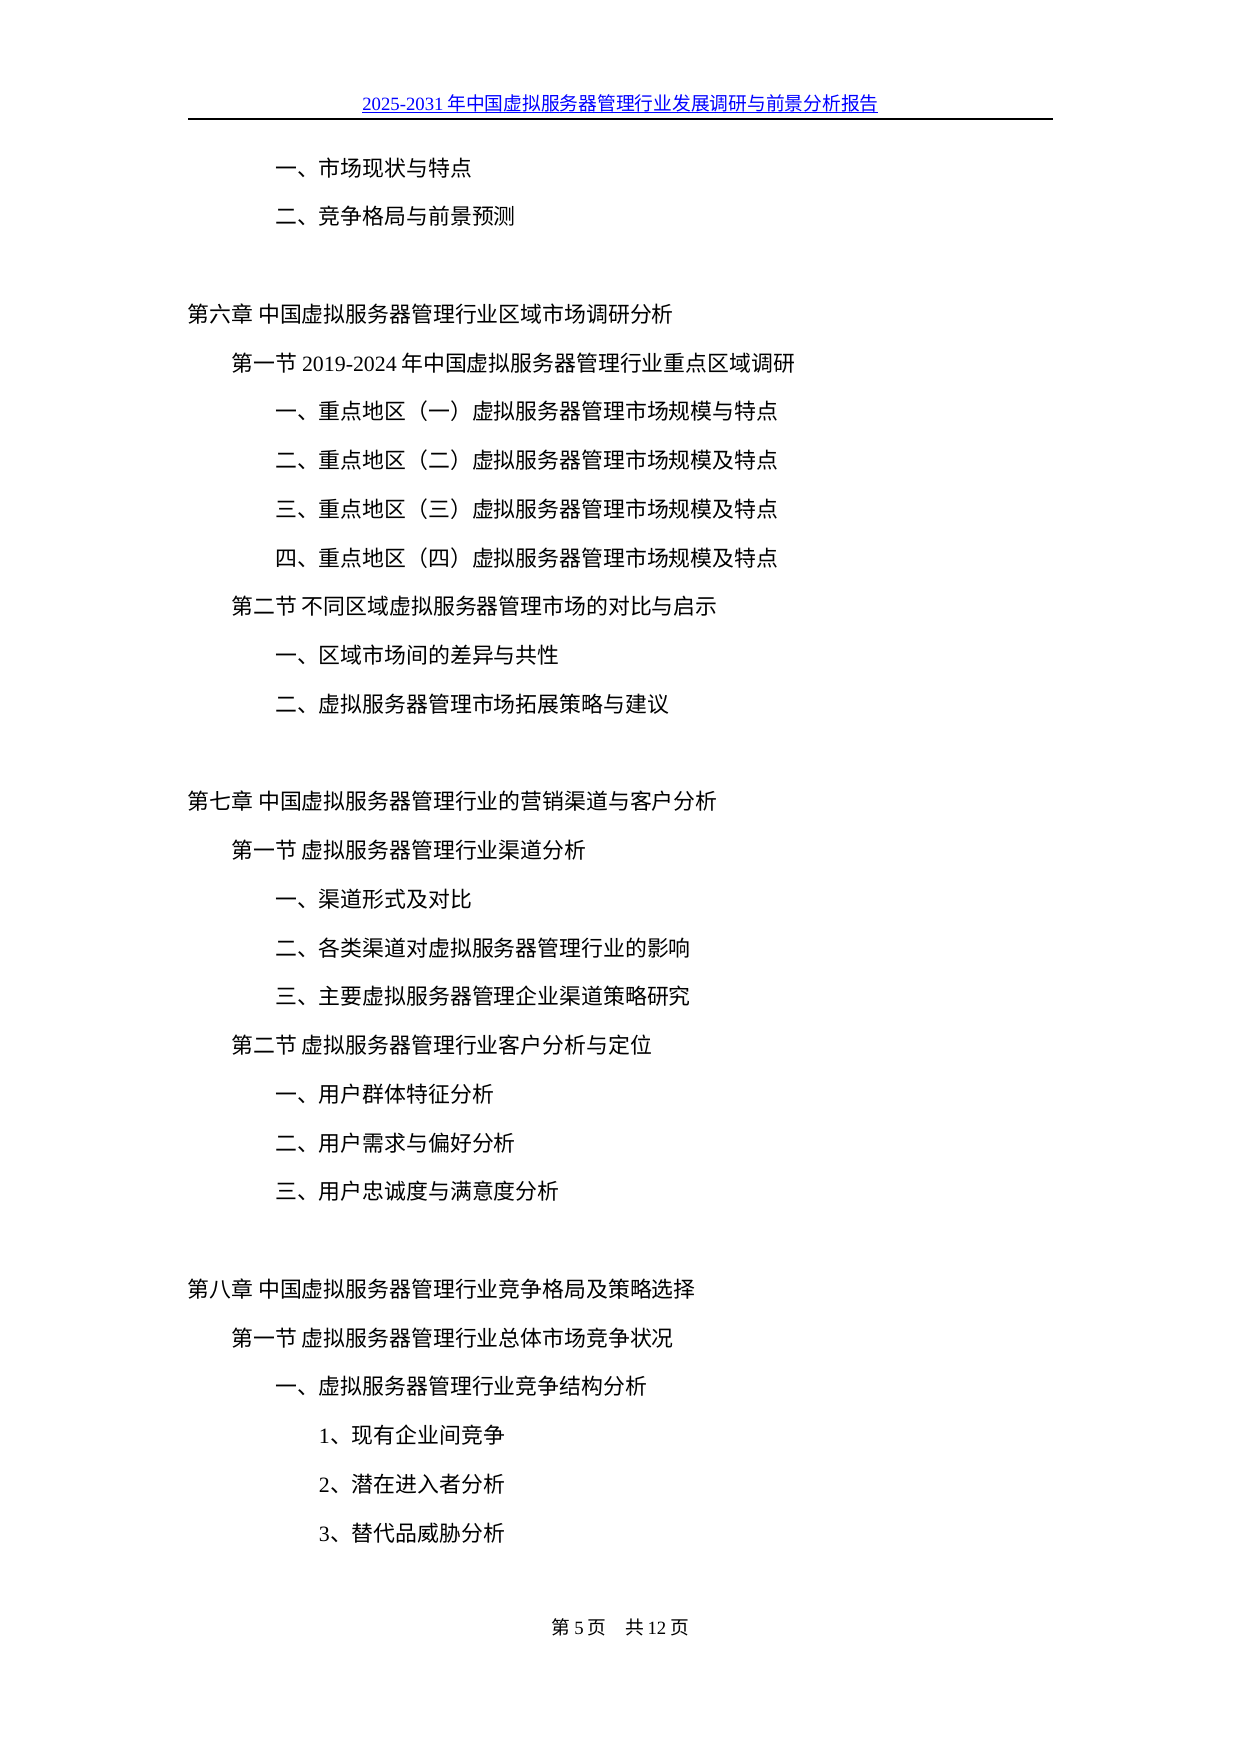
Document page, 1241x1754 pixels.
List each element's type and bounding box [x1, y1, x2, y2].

text [187, 150, 1053, 1548]
